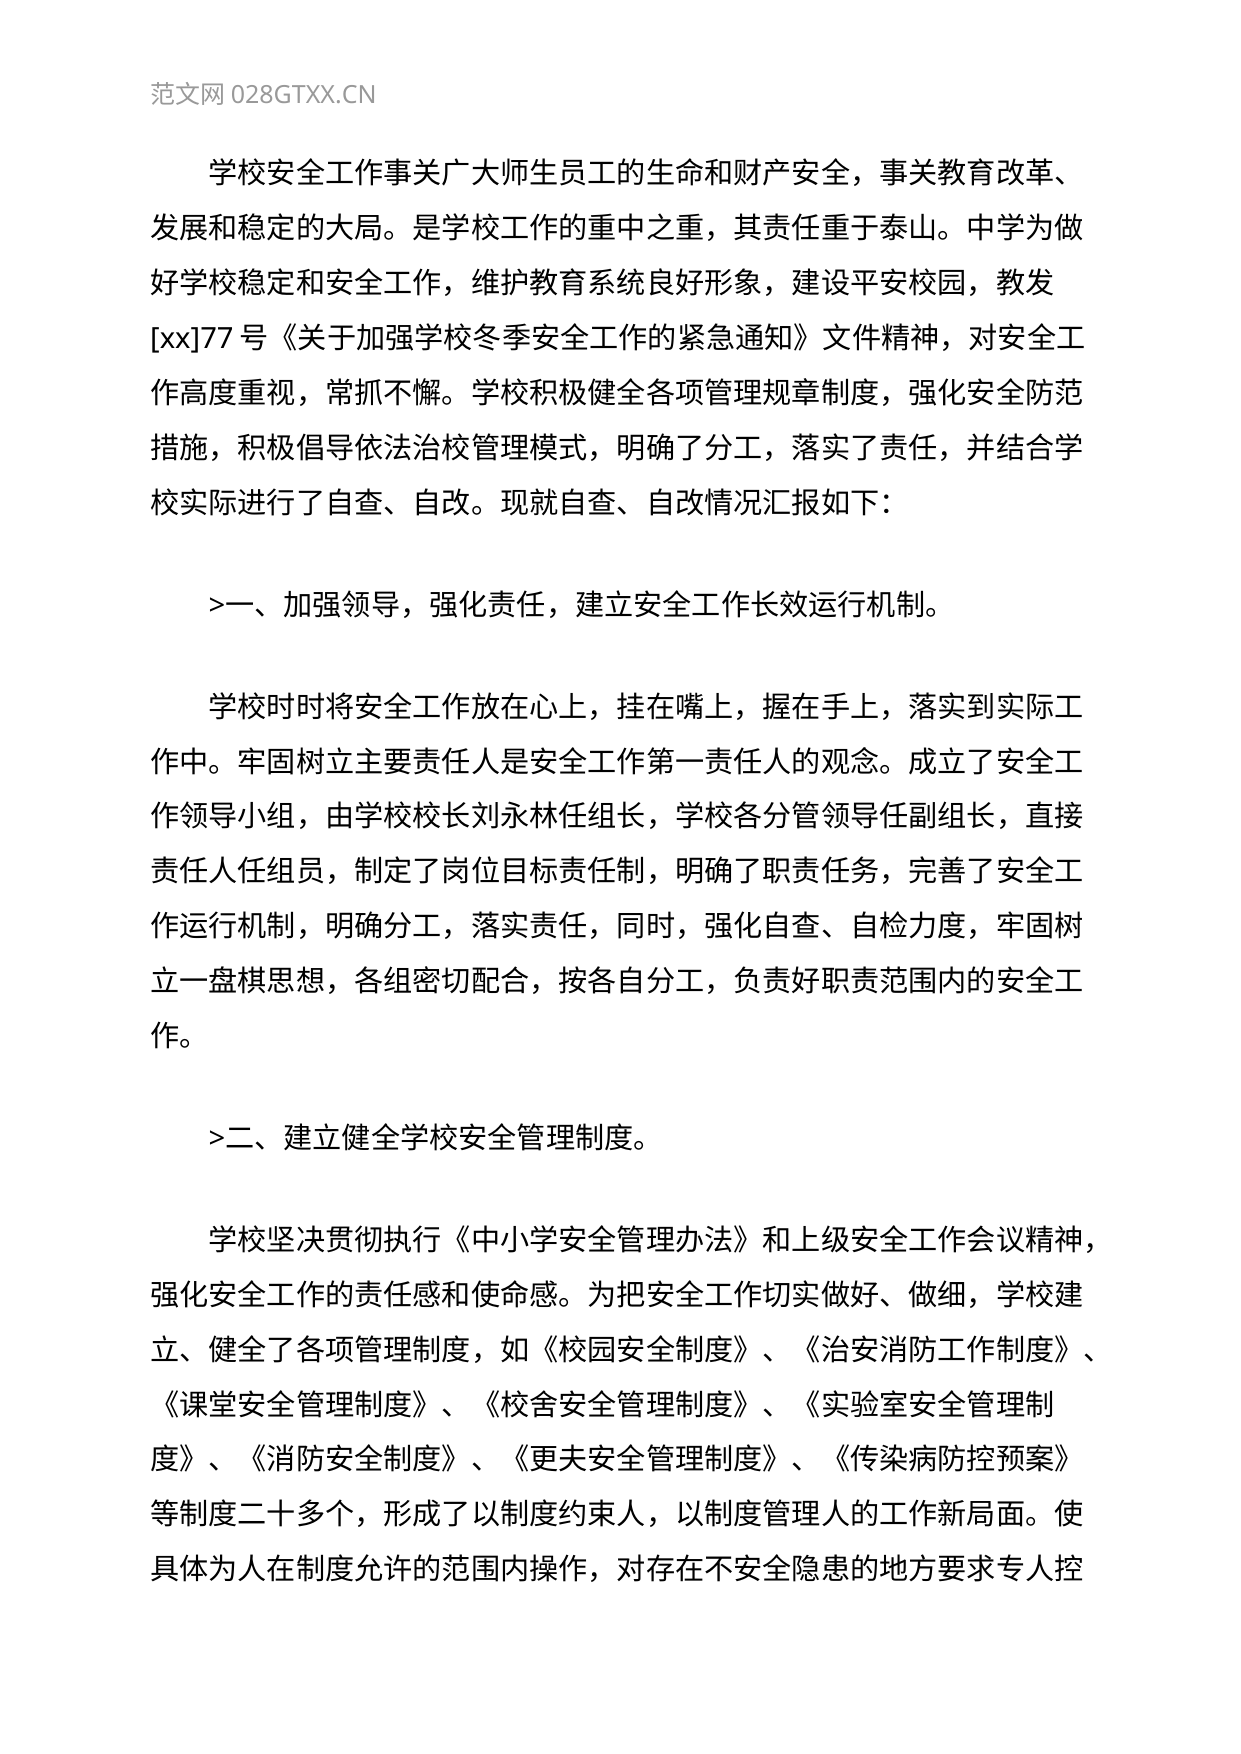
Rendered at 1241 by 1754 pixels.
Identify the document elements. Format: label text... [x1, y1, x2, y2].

text >二、建立健全学校安全管理制度。 [150, 1114, 1090, 1157]
text >一、加强领导，强化责任，建立安全工作长效运行机制。 [150, 581, 1090, 624]
text 学校安全工作事关广大师生员工的生命和财产安全，事关教育改革、发展和稳定的大局。是学校工作的重中之重，其责任重于泰山。中学为做好学校稳定和安全工作，维护教育系统良好形象，建设平安校园，教发[xx]77号《关于加强学校冬季安全工作的紧急通知》文件精神，对安全工作高度重视，常抓不懈。学校积极健全各项管理规章制度，强化安全防范措施，积极倡导依法治校管理模式，明确了分工，落实了责任，并结合学校实际进行了自查、自改。现就自查、自改情况汇报如下： [150, 150, 1090, 522]
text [150, 1216, 1090, 1588]
text 学校时时将安全工作放在心上，挂在嘴上，握在手上，落实到实际工作中。牢固树立主要责任人是安全工作第一责任人的观念。成立了安全工作领导小组，由学校校长刘永林任组长，学校各分管领导任副组长，直接责任人任组员，制定了岗位目标责任制，明确了职责任务，完善了安全工作运行机制，明确分工，落实责任，同时，强化自查、自检力度，牢固树立一盘棋思想，各组密切配合，按各自分工，负责好职责范围内的安全工作。 [150, 683, 1090, 1055]
